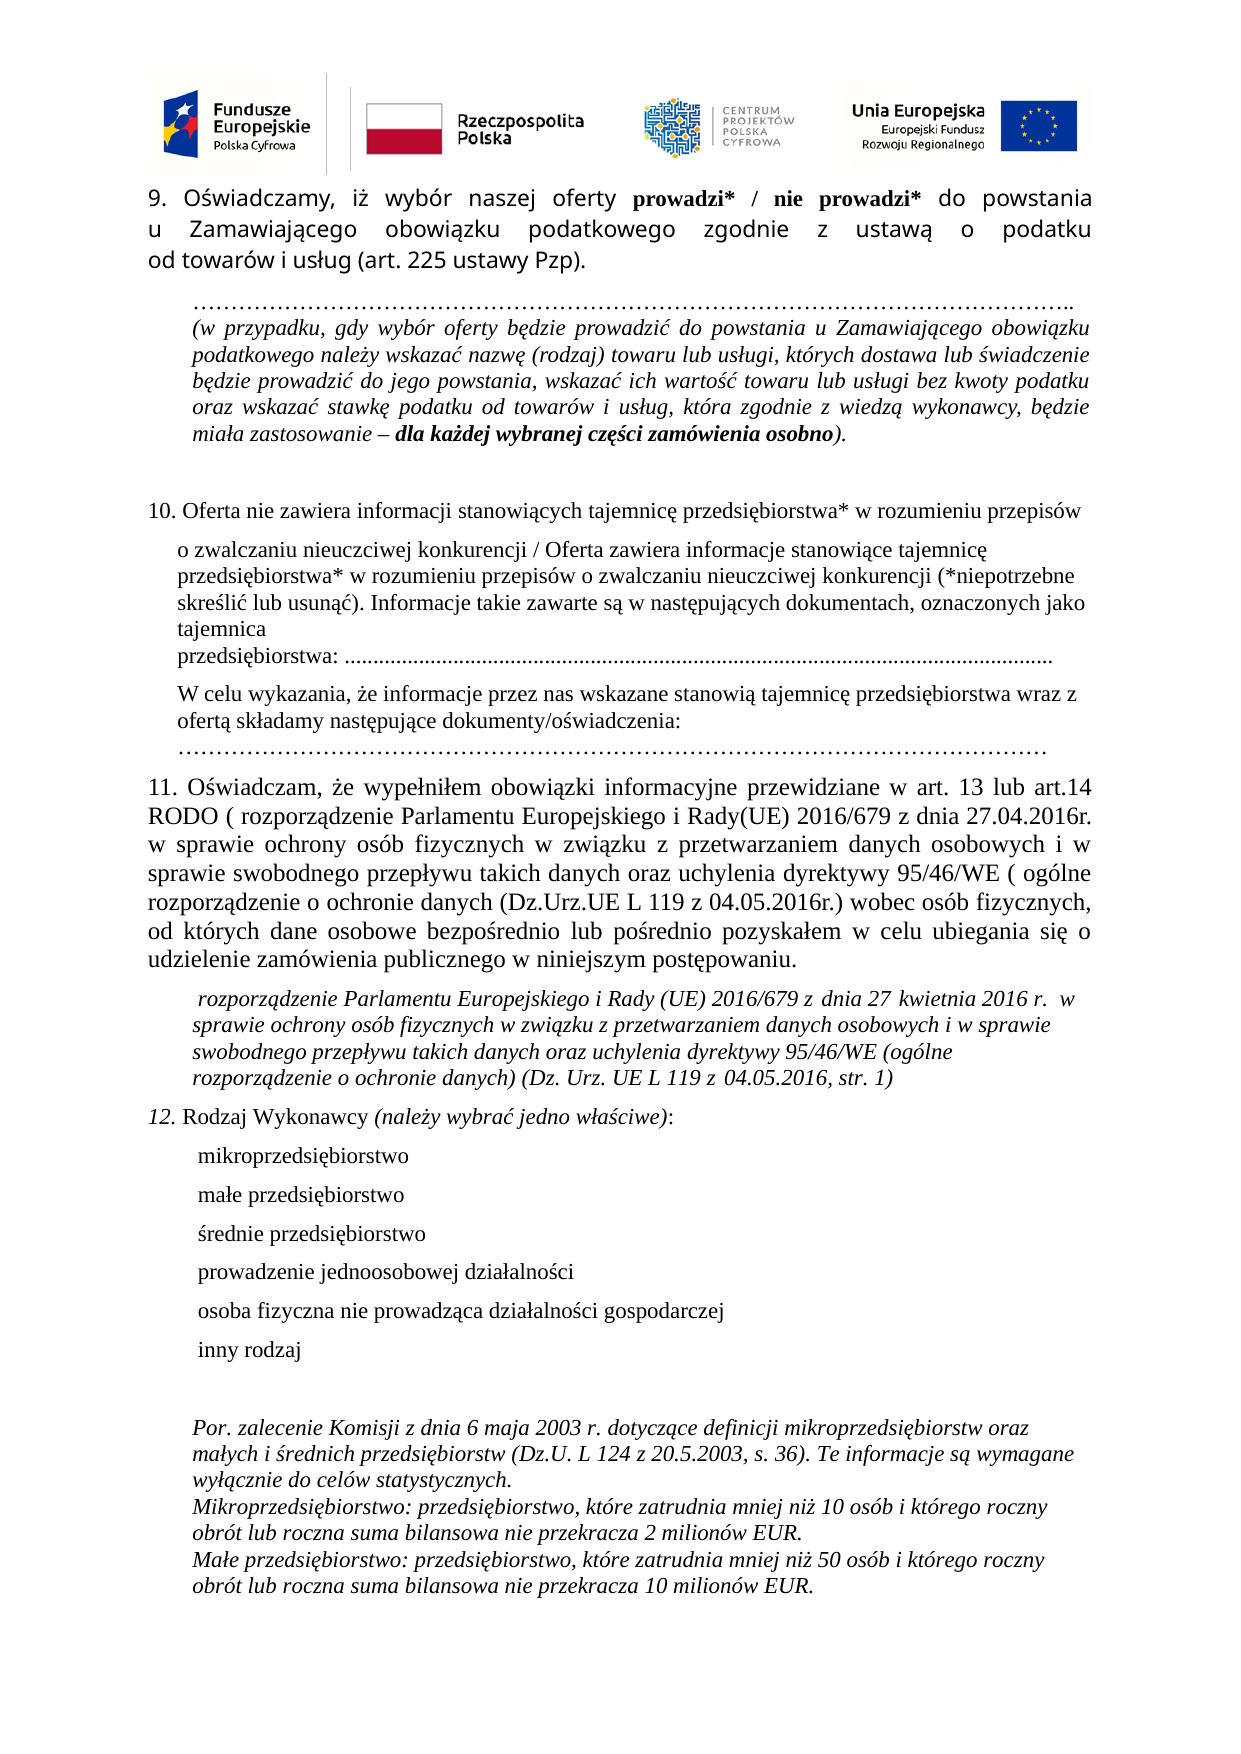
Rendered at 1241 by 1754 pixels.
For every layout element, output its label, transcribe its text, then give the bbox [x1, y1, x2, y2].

text Małe przedsiębiorstwo: przedsiębiorstwo, które zatrudnia mniej niż 50 osób i którego roczny obrót lub roczna suma bilansowa nie przekracza 10 milionów EUR. [192, 1546, 1093, 1598]
text 12. Rodzaj Wykonawcy (należy wybrać jedno właściwe): [148, 1103, 1093, 1129]
text 9. Oświadczamy, iż wybór naszej oferty prowadzi* / nie prowadzi* do powstania u Zamawiającego obowiązku podatkowego zgodnie z ustawą o podatku od towarów i usług (art. 225 ustawy Pzp). [148, 182, 1093, 275]
text Por. zalecenie Komisji z dnia 6 maja 2003 r. dotyczące definicji mikroprzedsiębiorstw oraz małych i średnich przedsiębiorstw (Dz.U. L 124 z 20.5.2003, s. 36). Te informacje są wymagane wyłącznie do celów statystycznych. [192, 1414, 1093, 1493]
text 11. Oświadczam, że wypełniłem obowiązki informacyjne przewidziane w art. 13 lub art.14 RODO ( rozporządzenie Parlamentu Europejskiego i Rady(UE) 2016/679 z dnia 27.04.2016r. w sprawie ochrony osób fizycznych w związku z przetwarzaniem danych osobowych i w sprawie swobodnego przepływu takich danych oraz uchylenia dyrektywy 95/46/WE ( ogólne rozporządzenie o ochronie danych (Dz.Urz.UE L 119 z 04.05.2016r.) wobec osób fizycznych, od których dane osobowe bezpośrednio lub pośrednio pozyskałem w celu ubiegania się o udzielenie zamówienia publicznego w niniejszym postępowaniu. [148, 772, 1093, 973]
text …………………………………………………………………………………………………….. [192, 288, 1093, 314]
picture [147, 73, 1093, 182]
text małe przedsiębiorstwo [192, 1181, 1093, 1207]
text osoba fizyczna nie prowadząca działalności gospodarczej [192, 1297, 1093, 1324]
text inny rodzaj [192, 1336, 1093, 1362]
text prowadzenie jednoosobowej działalności [192, 1258, 1093, 1285]
text rozporządzenie Parlamentu Europejskiego i Rady (UE) 2016/679 z dnia 27 kwietnia 2016 r. w sprawie ochrony osób fizycznych w związku z przetwarzaniem danych osobowych i w sprawie swobodnego przepływu takich danych oraz uchylenia dyrektywy 95/46/WE (ogólne rozporządzenie o ochronie danych) (Dz. Urz. UE L 119 z 04.05.2016, str. 1) [192, 985, 1093, 1091]
text Mikroprzedsiębiorstwo: przedsiębiorstwo, które zatrudnia mniej niż 10 osób i którego roczny obrót lub roczna suma bilansowa nie przekracza 2 milionów EUR. [192, 1493, 1093, 1546]
text średnie przedsiębiorstwo [192, 1219, 1093, 1246]
text W celu wykazania, że informacje przez nas wskazane stanowią tajemnicę przedsiębiorstwa wraz z ofertą składamy następujące dokumenty/oświadczenia: …………………………………………………………………………………………………… [177, 681, 1093, 759]
text 10. Oferta nie zawiera informacji stanowiących tajemnicę przedsiębiorstwa* w rozumieniu przepisów [148, 497, 1093, 524]
text mikroprzedsiębiorstwo [192, 1142, 1093, 1168]
text (w przypadku, gdy wybór oferty będzie prowadzić do powstania u Zamawiającego obowiązku podatkowego należy wskazać nazwę (rodzaj) towaru lub usługi, których dostawa lub świadczenie będzie prowadzić do jego powstania, wskazać ich wartość towaru lub usługi bez kwoty podatku oraz wskazać stawkę podatku od towarów i usług, która zgodnie z wiedzą wykonawcy, będzie miała zastosowanie – dla każdej wybranej części zamówienia osobno). [192, 314, 1093, 446]
text o zwalczaniu nieuczciwej konkurencji / Oferta zawiera informacje stanowiące tajemnicę przedsiębiorstwa* w rozumieniu przepisów o zwalczaniu nieuczciwej konkurencji (*niepotrzebne skreślić lub usunąć). Informacje takie zawarte są w następujących dokumentach, oznaczonych jako tajemnica przedsiębiorstwa: ............................................................................................................................ [177, 536, 1093, 668]
